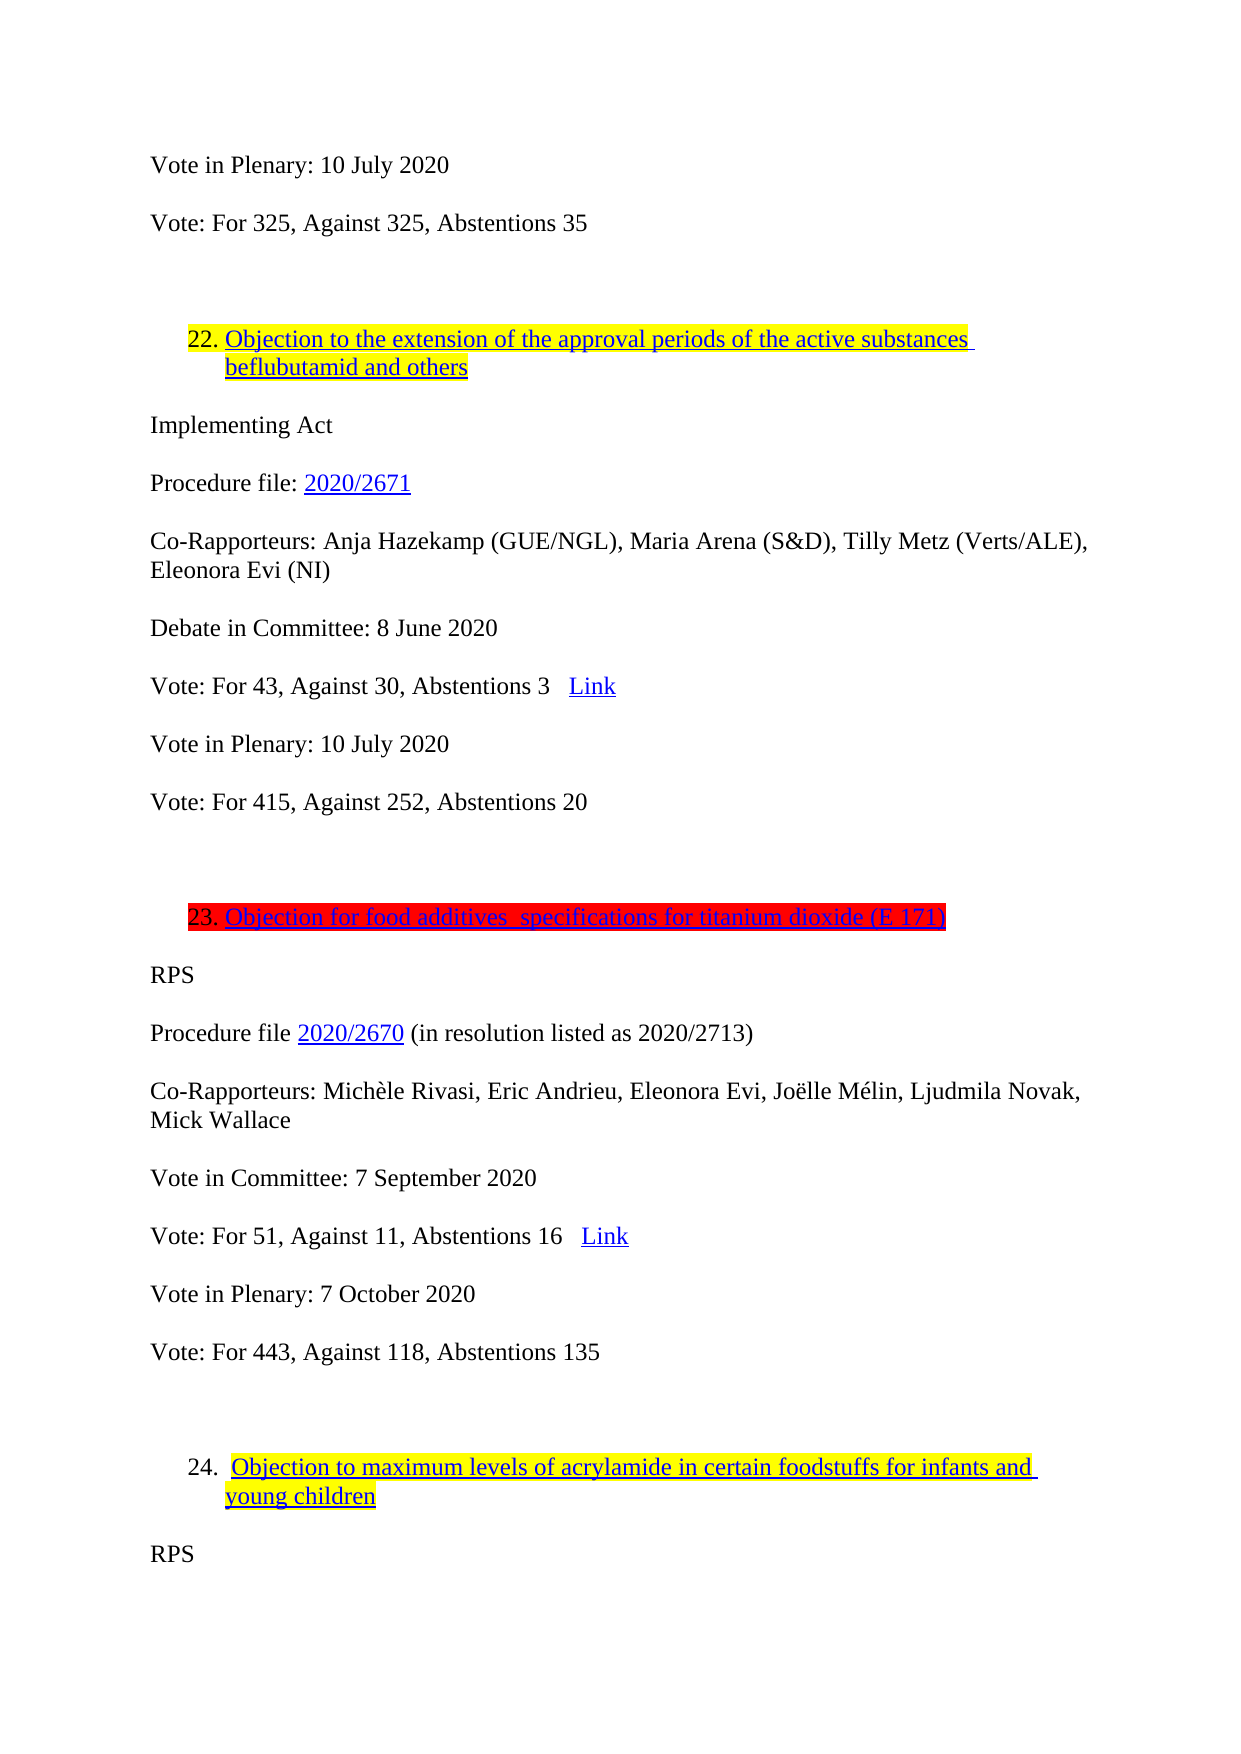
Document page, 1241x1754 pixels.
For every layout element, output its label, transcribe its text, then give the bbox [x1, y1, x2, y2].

text Debate in Committee: 8 June 2020 [150, 613, 1090, 642]
list Objection to maximum levels of acrylamide in certain foodstuffs for infants and young children [187, 1452, 1090, 1510]
text Vote: For 43, Against 30, Abstentions 3 Link [150, 671, 1090, 699]
text Vote: For 325, Against 325, Abstentions 35 [150, 208, 1090, 237]
list Objection for food additives specifications for titanium dioxide (E 171) [187, 902, 1090, 931]
text RPS [150, 960, 1090, 989]
text Procedure file 2020/2670 (in resolution listed as 2020/2713) [150, 1018, 1090, 1047]
text Co-Rapporteurs: Michèle Rivasi, Eric Andrieu, Eleonora Evi, Joëlle Mélin, Ljudmila Novak, Mick Wallace [150, 1076, 1090, 1134]
text Vote in Plenary: 10 July 2020 [150, 150, 1090, 179]
text Vote in Committee: 7 September 2020 [150, 1163, 1090, 1192]
text Vote in Plenary: 7 October 2020 [150, 1279, 1090, 1307]
list Objection to the extension of the approval periods of the active substances beflubutamid and others [187, 324, 1090, 381]
text Implementing Act [150, 410, 1090, 439]
text Vote in Plenary: 10 July 2020 [150, 729, 1090, 757]
text RPS [150, 1539, 1090, 1568]
text Co-Rapporteurs: Anja Hazekamp (GUE/NGL), Maria Arena (S&D), Tilly Metz (Verts/ALE), Eleonora Evi (NI) [150, 526, 1090, 584]
text Vote: For 443, Against 118, Abstentions 135 [150, 1337, 1090, 1365]
text Vote: For 415, Against 252, Abstentions 20 [150, 787, 1090, 815]
text Vote: For 51, Against 11, Abstentions 16 Link [150, 1221, 1090, 1249]
text Procedure file: 2020/2671 [150, 468, 1090, 497]
